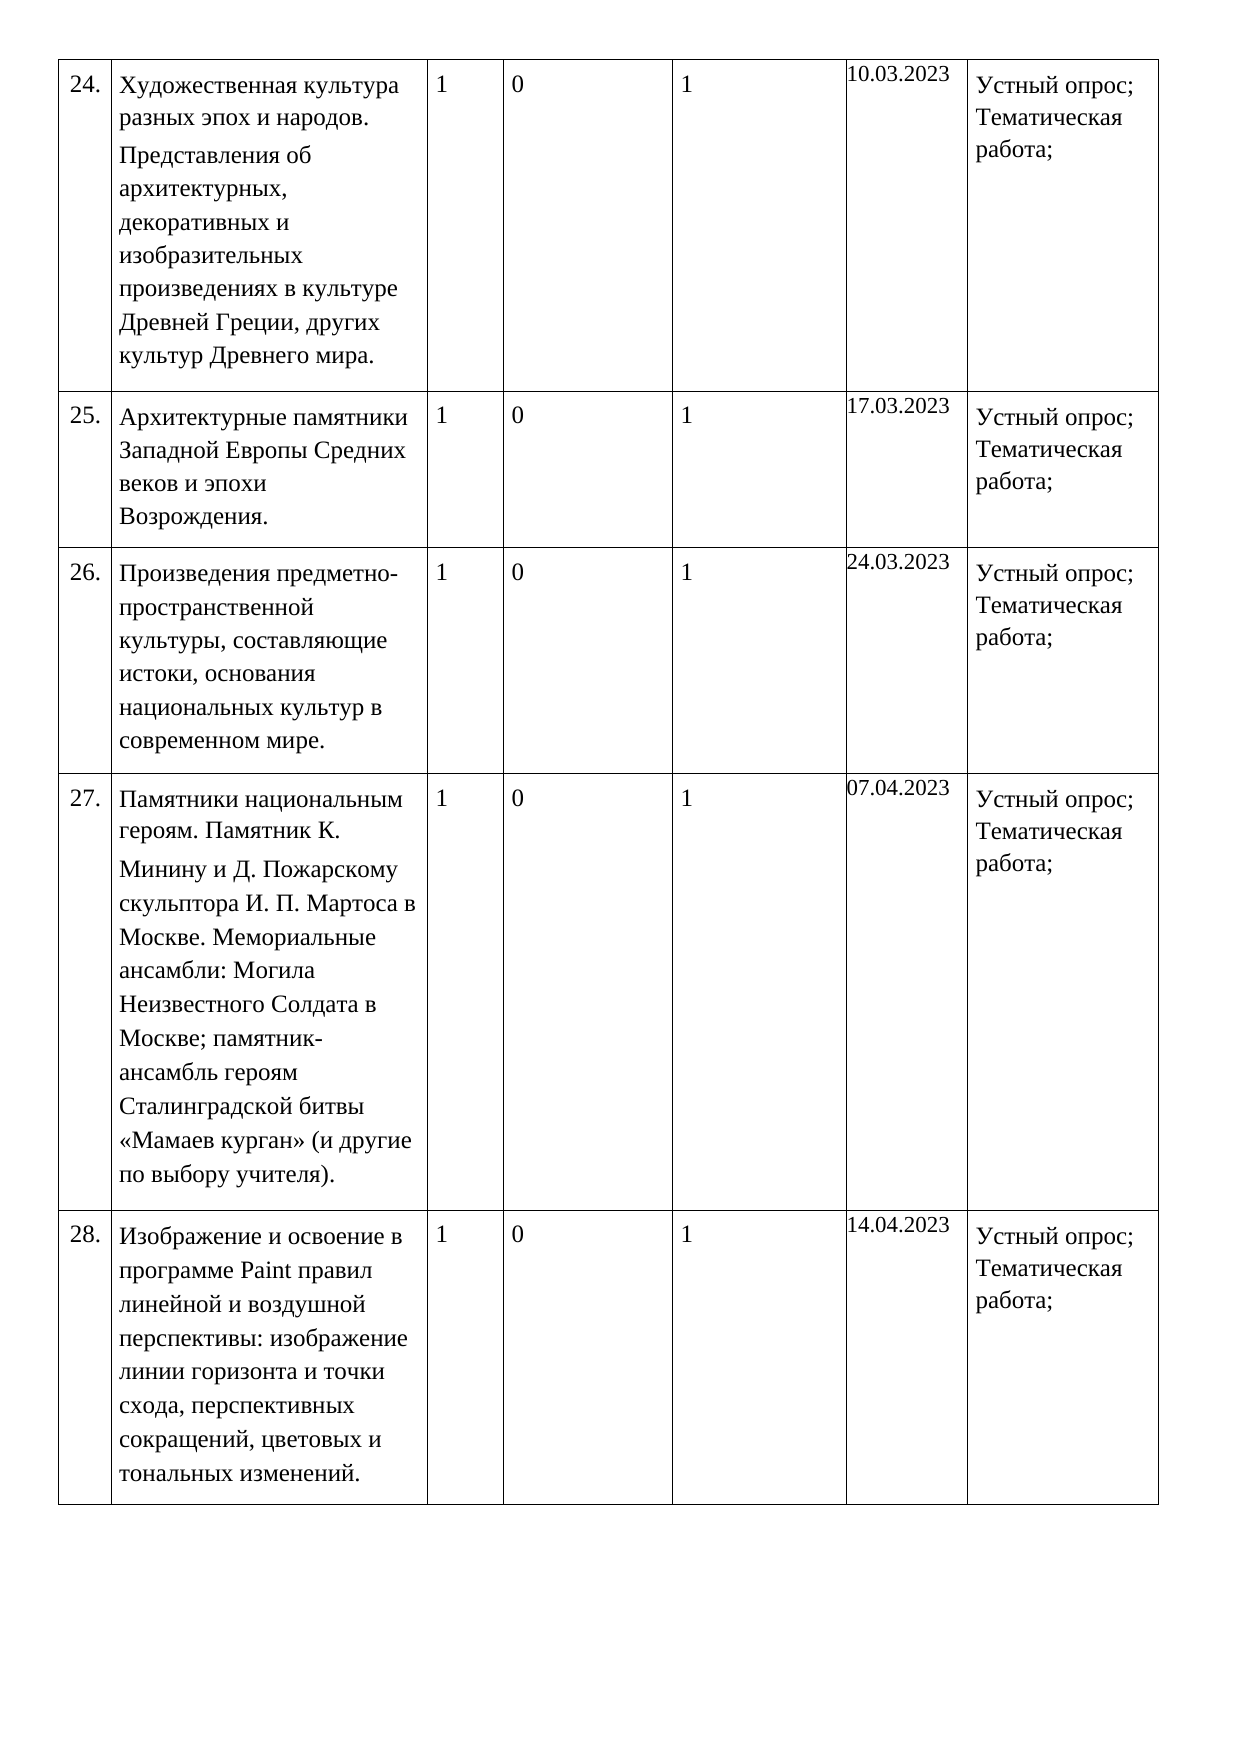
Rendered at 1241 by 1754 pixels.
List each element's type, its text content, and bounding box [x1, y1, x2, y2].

table_cell 25. [59, 392, 111, 547]
table_cell 1 [428, 774, 503, 1209]
table_header 1 [673, 60, 846, 391]
table_cell 1 [673, 1211, 846, 1504]
table_cell 0 [504, 392, 672, 547]
table_cell Устный опрос; Тематическая работа; [968, 548, 1158, 773]
table_cell 28. [59, 1211, 111, 1504]
table_header 24. [59, 60, 111, 391]
table_cell Памятники национальным героям. Памятник К. Минину и Д. Пожарскому скульптора И. П. Мартоса в Москве. Мемориальные ансамбли: Могила Неизвестного Солдата в Москве; памятник- ансамбль героям Сталинградской битвы «Мамаев курган» (и другие по выбору учителя). [112, 774, 427, 1209]
table_cell 1 [428, 548, 503, 773]
table_cell Устный опрос; Тематическая работа; [968, 774, 1158, 1209]
table_cell Архитектурные памятники Западной Европы Средних веков и эпохи Возрождения. [112, 392, 427, 547]
table_header 0 [504, 60, 672, 391]
table_header Устный опрос; Тематическая работа; [968, 60, 1158, 391]
table_cell 26. [59, 548, 111, 773]
table_cell 0 [504, 548, 672, 773]
table_cell 17.03.2023 [847, 392, 967, 547]
table_cell 0 [504, 774, 672, 1209]
table_header Художественная культура разных эпох и народов. Представления об архитектурных, декоративных и изобразительных произведениях в культуре Древней Греции, других культур Древнего мира. [112, 60, 427, 391]
table_cell 07.04.2023 [847, 774, 967, 1209]
table_cell Устный опрос; Тематическая работа; [968, 1211, 1158, 1504]
table_cell 14.04.2023 [847, 1211, 967, 1504]
table_header 10.03.2023 [847, 60, 967, 391]
table_cell 1 [673, 392, 846, 547]
table_cell 24.03.2023 [847, 548, 967, 773]
table_header 1 [428, 60, 503, 391]
table_cell 1 [673, 774, 846, 1209]
table_cell 27. [59, 774, 111, 1209]
table_cell 1 [673, 548, 846, 773]
table_cell Изображение и освоение в программе Paint правил линейной и воздушной перспективы: изображение линии горизонта и точки схода, перспективных сокращений, цветовых и тональных изменений. [112, 1211, 427, 1504]
table_cell Произведения предметно-пространственной культуры, составляющие истоки, основания национальных культур в современном мире. [112, 548, 427, 773]
table_cell Устный опрос; Тематическая работа; [968, 392, 1158, 547]
table_cell 0 [504, 1211, 672, 1504]
table_cell 1 [428, 1211, 503, 1504]
table_cell 1 [428, 392, 503, 547]
